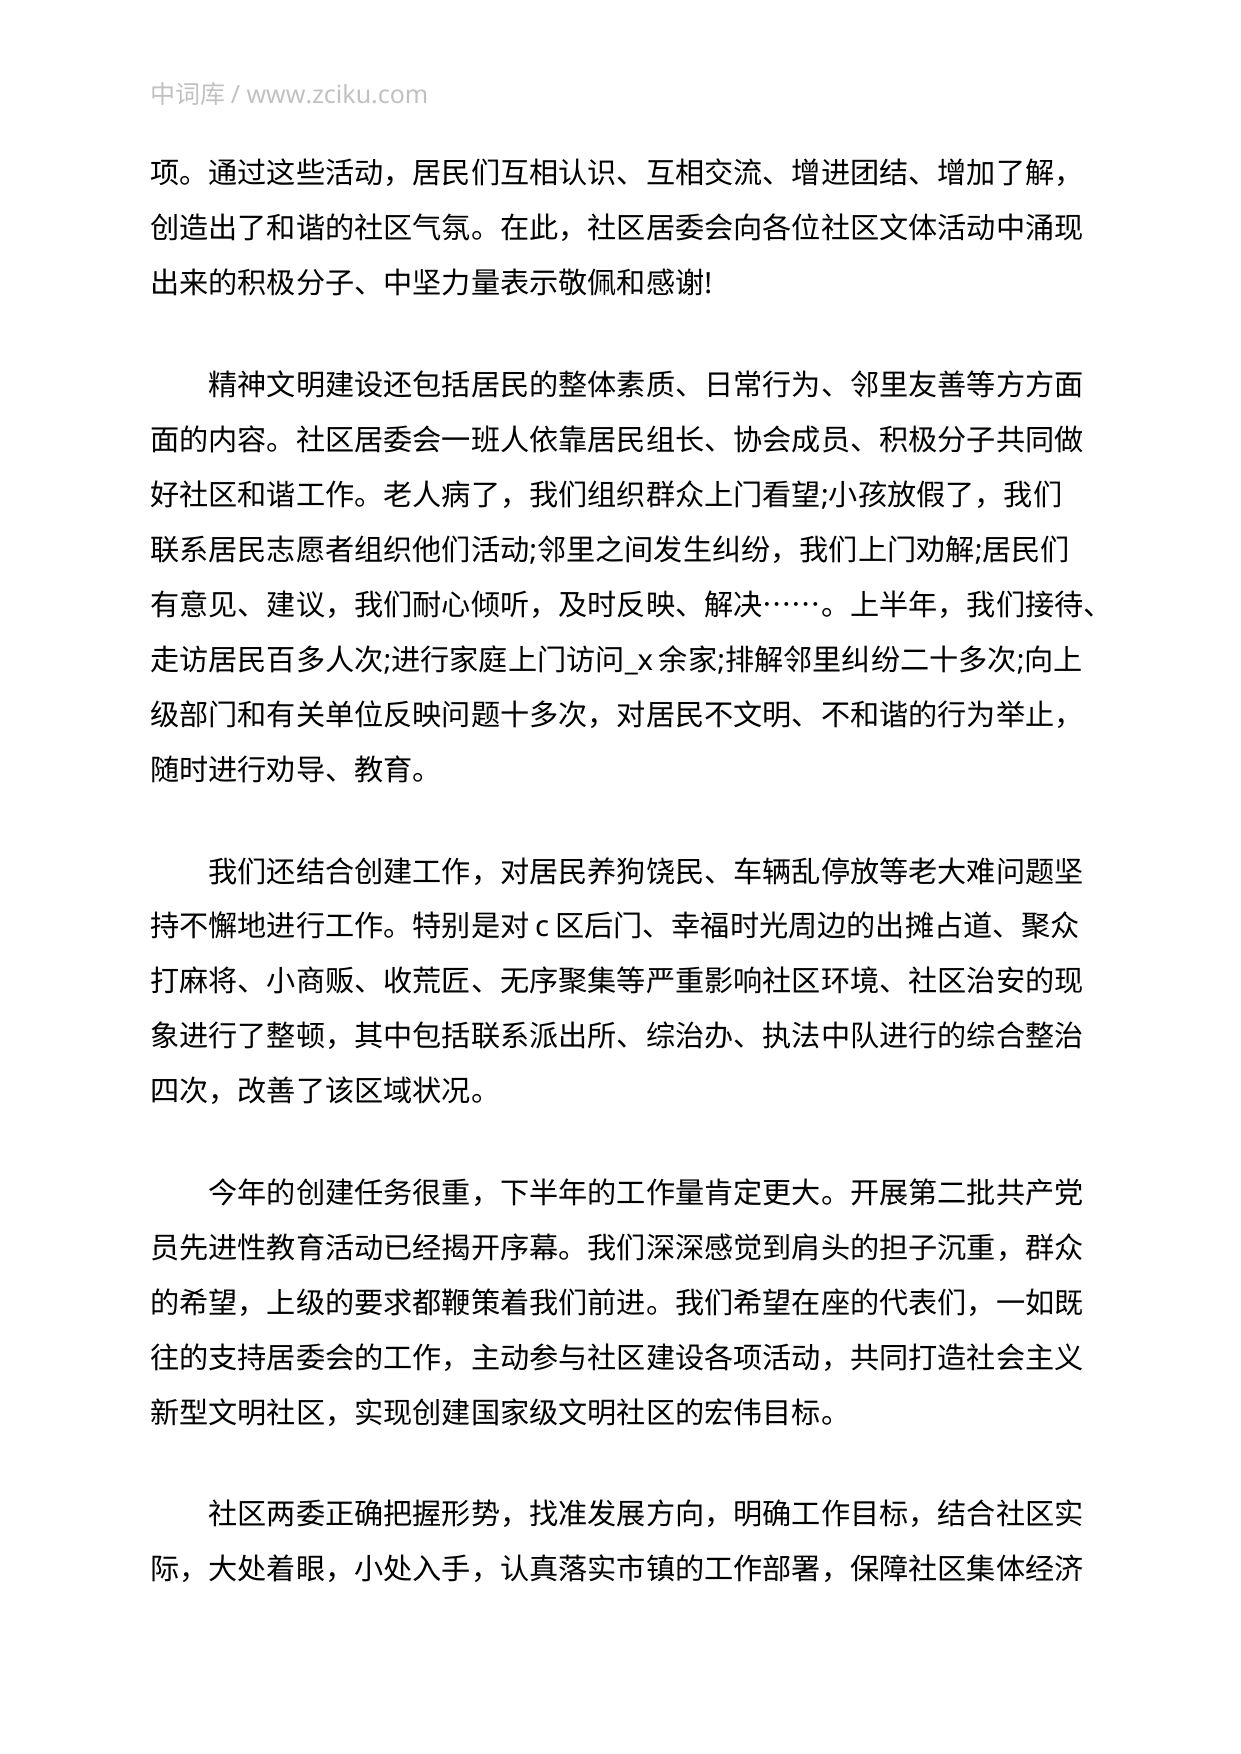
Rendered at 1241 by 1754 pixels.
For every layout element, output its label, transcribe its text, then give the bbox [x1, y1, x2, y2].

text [150, 1491, 1090, 1588]
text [150, 150, 1090, 302]
text 今年的创建任务很重，下半年的工作量肯定更大。开展第二批共产党员先进性教育活动已经揭开序幕。我们深深感觉到肩头的担子沉重，群众的希望，上级的要求都鞭策着我们前进。我们希望在座的代表们，一如既往的支持居委会的工作，主动参与社区建设各项活动，共同打造社会主义新型文明社区，实现创建国家级文明社区的宏伟目标。 [150, 1169, 1090, 1431]
text 精神文明建设还包括居民的整体素质、日常行为、邻里友善等方方面面的内容。社区居委会一班人依靠居民组长、协会成员、积极分子共同做好社区和谐工作。老人病了，我们组织群众上门看望;小孩放假了，我们联系居民志愿者组织他们活动;邻里之间发生纠纷，我们上门劝解;居民们有意见、建议，我们耐心倾听，及时反映、解决……。上半年，我们接待、走访居民百多人次;进行家庭上门访问_x余家;排解邻里纠纷二十多次;向上级部门和有关单位反映问题十多次，对居民不文明、不和谐的行为举止，随时进行劝导、教育。 [150, 362, 1090, 789]
text 我们还结合创建工作，对居民养狗饶民、车辆乱停放等老大难问题坚持不懈地进行工作。特别是对c区后门、幸福时光周边的出摊占道、聚众打麻将、小商贩、收荒匠、无序聚集等严重影响社区环境、社区治安的现象进行了整顿，其中包括联系派出所、综治办、执法中队进行的综合整治四次，改善了该区域状况。 [150, 848, 1090, 1110]
